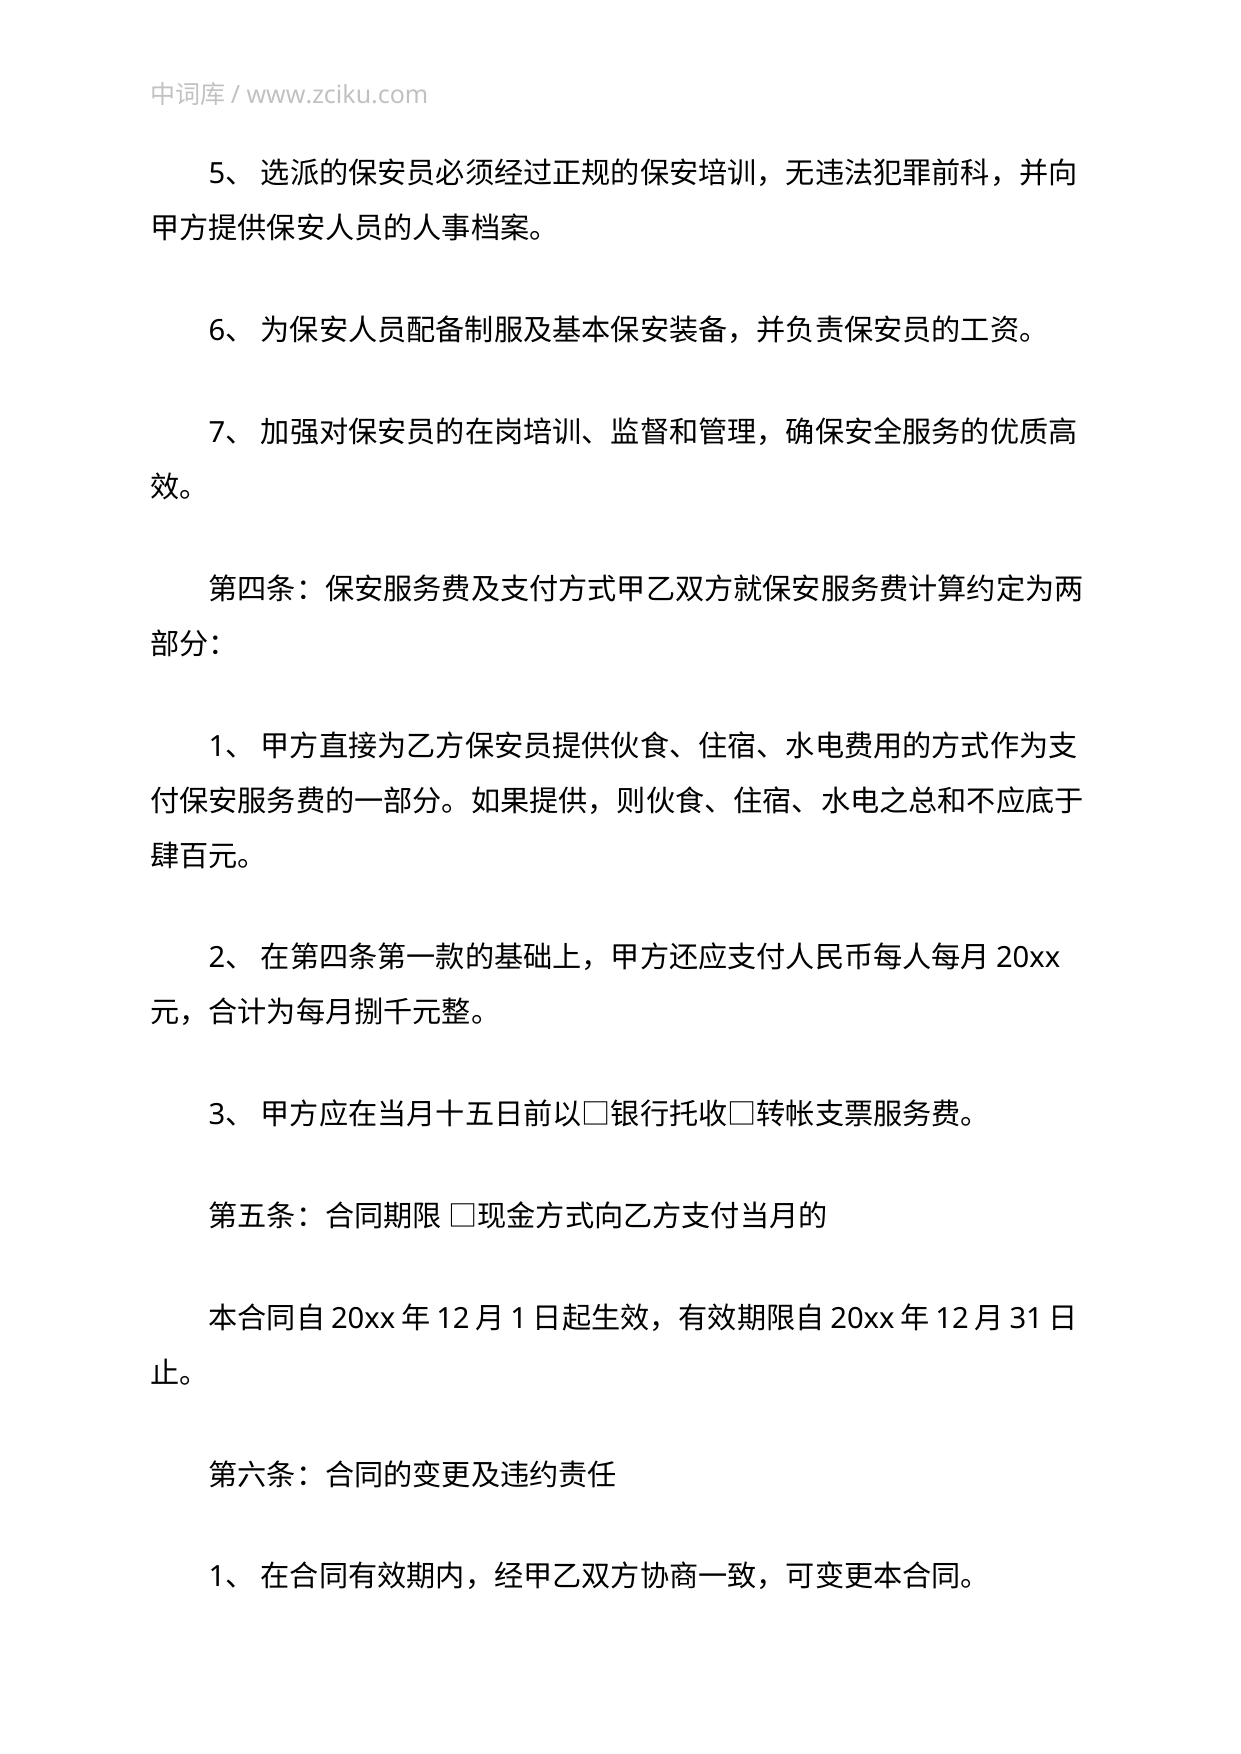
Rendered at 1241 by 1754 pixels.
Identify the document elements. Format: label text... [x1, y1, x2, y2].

text 2、 在第四条第一款的基础上，甲方还应支付人民币每人每月20xx元，合计为每月捌千元整。 [150, 934, 1090, 1031]
text 1、 甲方直接为乙方保安员提供伙食、住宿、水电费用的方式作为支付保安服务费的一部分。如果提供，则伙食、住宿、水电之总和不应底于肆百元。 [150, 722, 1090, 874]
text 本合同自20xx年12月1日起生效，有效期限自20xx年12月31日止。 [150, 1294, 1090, 1392]
text 第五条：合同期限 □现金方式向乙方支付当月的 [150, 1193, 1090, 1235]
text 第六条：合同的变更及违约责任 [150, 1451, 1090, 1493]
text 6、 为保安人员配备制服及基本保安装备，并负责保安员的工资。 [150, 307, 1090, 349]
text 1、 在合同有效期内，经甲乙双方协商一致，可变更本合同。 [150, 1553, 1090, 1595]
text 5、 选派的保安员必须经过正规的保安培训，无违法犯罪前科，并向甲方提供保安人员的人事档案。 [150, 150, 1090, 247]
text 第四条：保安服务费及支付方式甲乙双方就保安服务费计算约定为两部分： [150, 566, 1090, 663]
text 7、 加强对保安员的在岗培训、监督和管理，确保安全服务的优质高效。 [150, 409, 1090, 506]
text 3、 甲方应在当月十五日前以□银行托收□转帐支票服务费。 [150, 1091, 1090, 1133]
